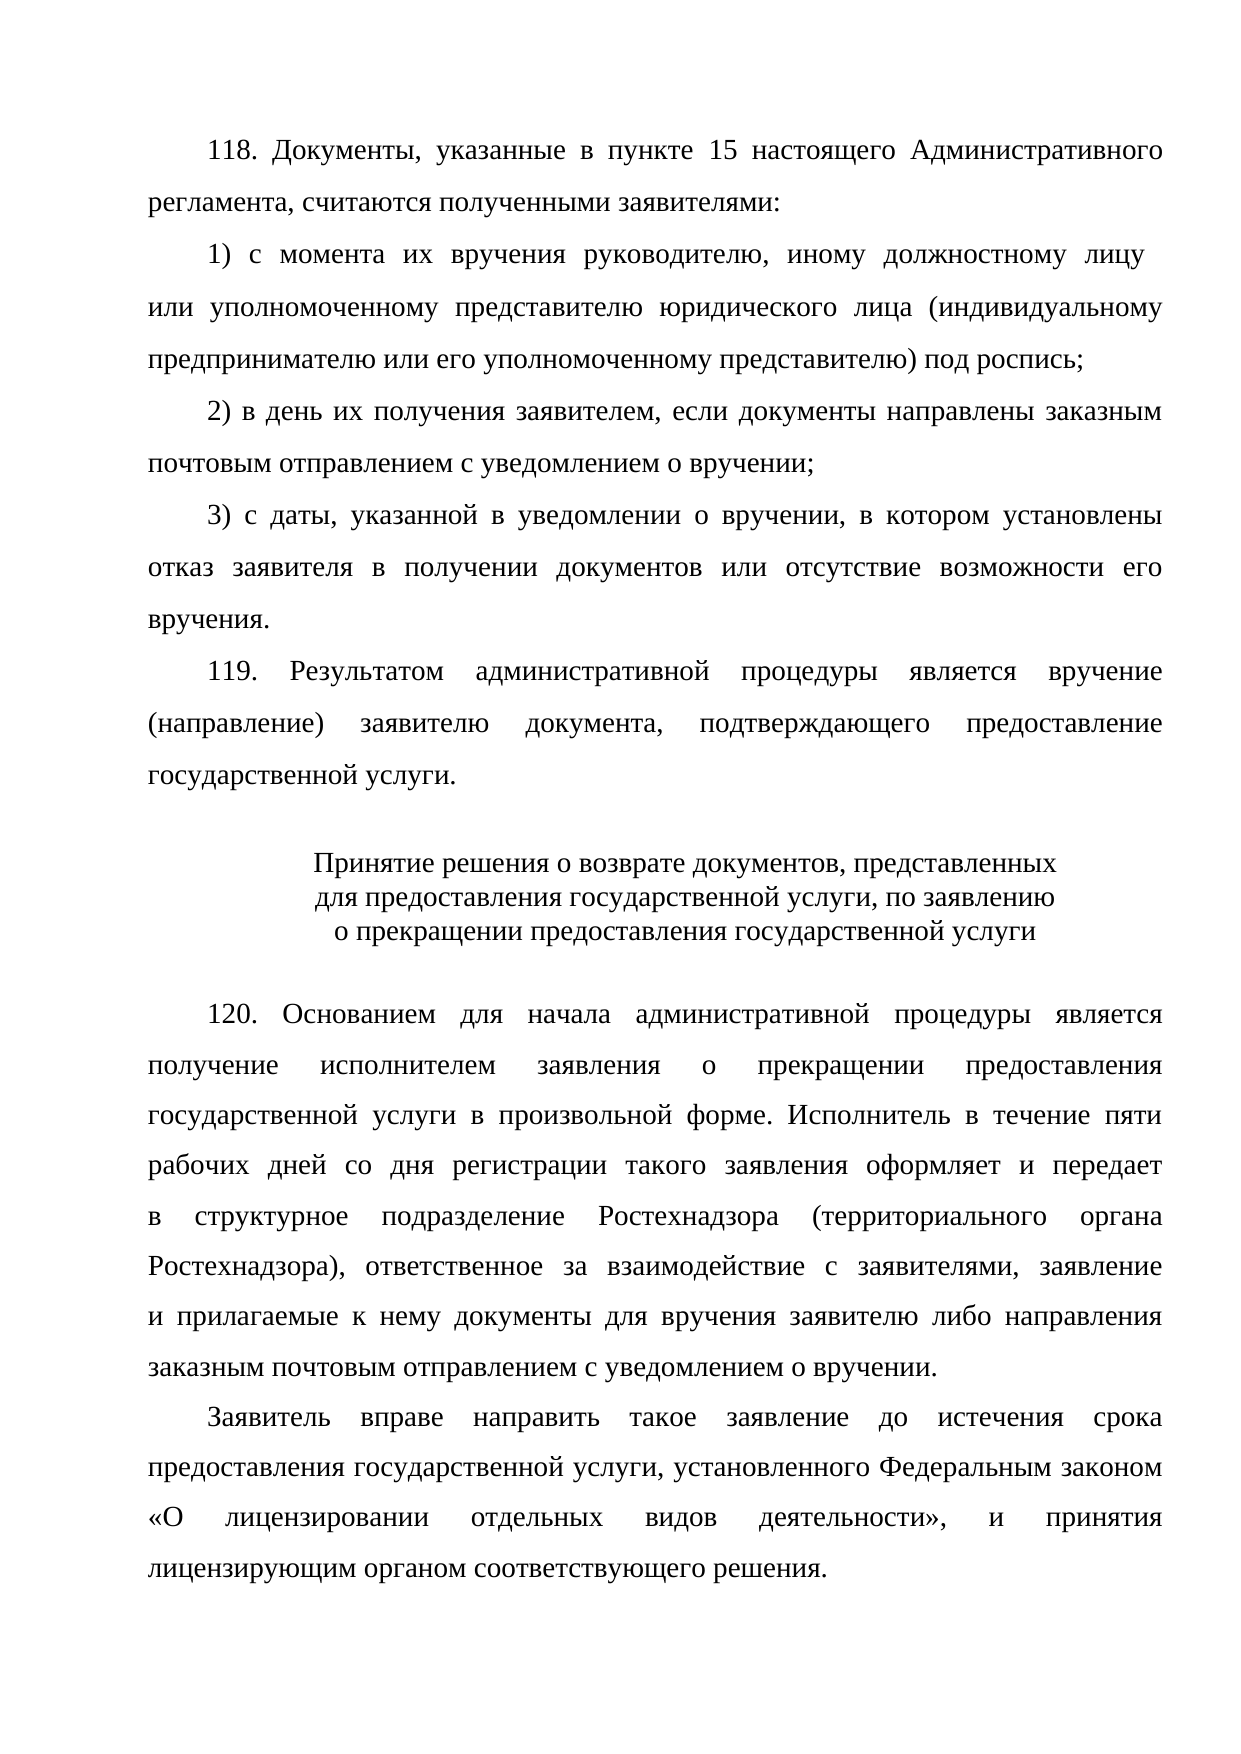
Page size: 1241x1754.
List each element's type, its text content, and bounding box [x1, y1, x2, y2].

text о прекращении предоставления государственной услуги [148, 913, 1163, 946]
text 118. Документы, указанные в пункте 15 настоящего Административного регламента, считаются полученными заявителями: [148, 118, 1163, 222]
text 2) в день их получения заявителем, если документы направлены заказным почтовым отправлением с уведомлением о вручении; [148, 378, 1163, 483]
text 1) с момента их вручения руководителю, иному должностному лицу или уполномоченному представителю юридического лица (индивидуальному предпринимателю или его уполномоченному представителю) под роспись; [148, 222, 1163, 378]
text Заявитель вправе направить такое заявление до истечения срока предоставления государственной услуги, установленного Федеральным законом «О лицензировании отдельных видов деятельности», и принятия лицензирующим органом соответствующего решения. [148, 1399, 1163, 1583]
text 119. Результатом административной процедуры является вручение (направление) заявителю документа, подтверждающего предоставление государственной услуги. [148, 639, 1163, 795]
text Принятие решения о возврате документов, представленных [148, 846, 1163, 879]
text 3) с даты, указанной в уведомлении о вручении, в котором установлены отказ заявителя в получении документов или отсутствие возможности его вручения. [148, 483, 1163, 639]
text 120. Основанием для начала административной процедуры является получение исполнителем заявления о прекращении предоставления государственной услуги в произвольной форме. Исполнитель в течение пяти рабочих дней со дня регистрации такого заявления оформляет и передает в структурное подразделение Ростехнадзора (территориального органа Ростехнадзора), ответственное за взаимодействие с заявителями, заявление и прилагаемые к нему документы для вручения заявителю либо направления заказным почтовым отправлением с уведомлением о вручении. [148, 996, 1163, 1382]
text для предоставления государственной услуги, по заявлению [148, 879, 1163, 913]
